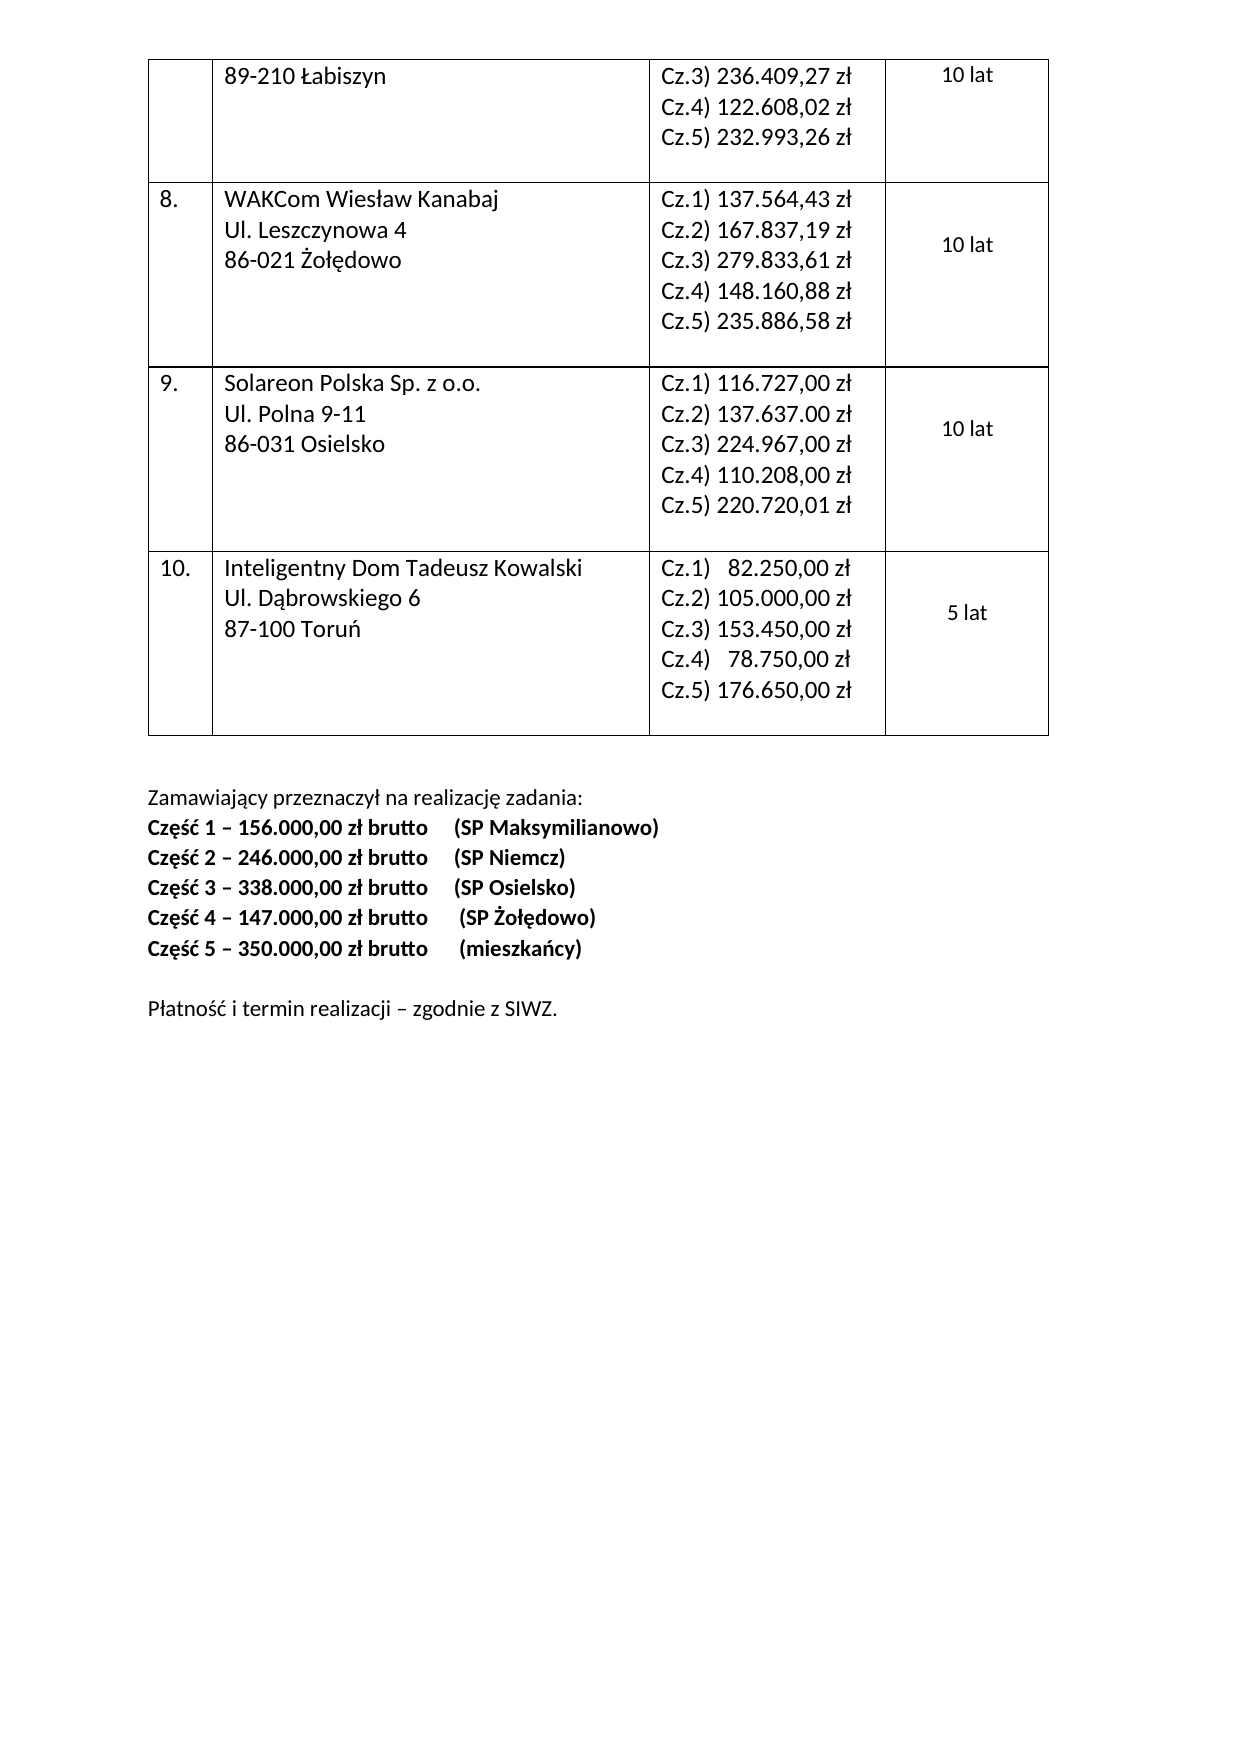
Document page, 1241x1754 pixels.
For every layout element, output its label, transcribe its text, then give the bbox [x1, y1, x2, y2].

text Część 3 – 338.000,00 zł brutto (SP Osielsko) [148, 873, 1093, 901]
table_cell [213, 60, 649, 182]
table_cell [650, 60, 885, 182]
text Część 2 – 246.000,00 zł brutto (SP Niemcz) [148, 843, 1093, 871]
text Część 4 – 147.000,00 zł brutto (SP Żołędowo) [148, 903, 1093, 932]
text Płatność i termin realizacji – zgodnie z SIWZ. [148, 994, 1093, 1022]
table_cell Solareon Polska Sp. z o.o. Ul. Polna 9-11 86-031 Osielsko [213, 368, 649, 551]
table_cell 9. [149, 368, 212, 551]
table_cell 10 lat [886, 183, 1048, 366]
table_cell 10. [149, 552, 212, 735]
table_cell 5 lat [886, 552, 1048, 735]
text Zamawiający przeznaczył na realizację zadania: [148, 783, 1093, 811]
text Część 1 – 156.000,00 zł brutto (SP Maksymilianowo) [148, 813, 1093, 841]
table_cell Cz.1) 116.727,00 zł Cz.2) 137.637.00 zł Cz.3) 224.967,00 zł Cz.4) 110.208,00 zł Cz.5) 220.720,01 zł [650, 368, 885, 551]
table_cell 8. [149, 183, 212, 366]
table_cell Cz.1) 82.250,00 zł Cz.2) 105.000,00 zł Cz.3) 153.450,00 zł Cz.4) 78.750,00 zł Cz.5) 176.650,00 zł [650, 552, 885, 735]
table_cell Cz.1) 137.564,43 zł Cz.2) 167.837,19 zł Cz.3) 279.833,61 zł Cz.4) 148.160,88 zł Cz.5) 235.886,58 zł [650, 183, 885, 366]
text Część 5 – 350.000,00 zł brutto (mieszkańcy) [148, 934, 1093, 962]
table_cell WAKCom Wiesław Kanabaj Ul. Leszczynowa 4 86-021 Żołędowo [213, 183, 649, 366]
table_cell 10 lat [886, 60, 1048, 182]
table_cell 10 lat [886, 368, 1048, 551]
table_cell 7. [149, 60, 212, 182]
table_cell Inteligentny Dom Tadeusz Kowalski Ul. Dąbrowskiego 6 87-100 Toruń [213, 552, 649, 735]
